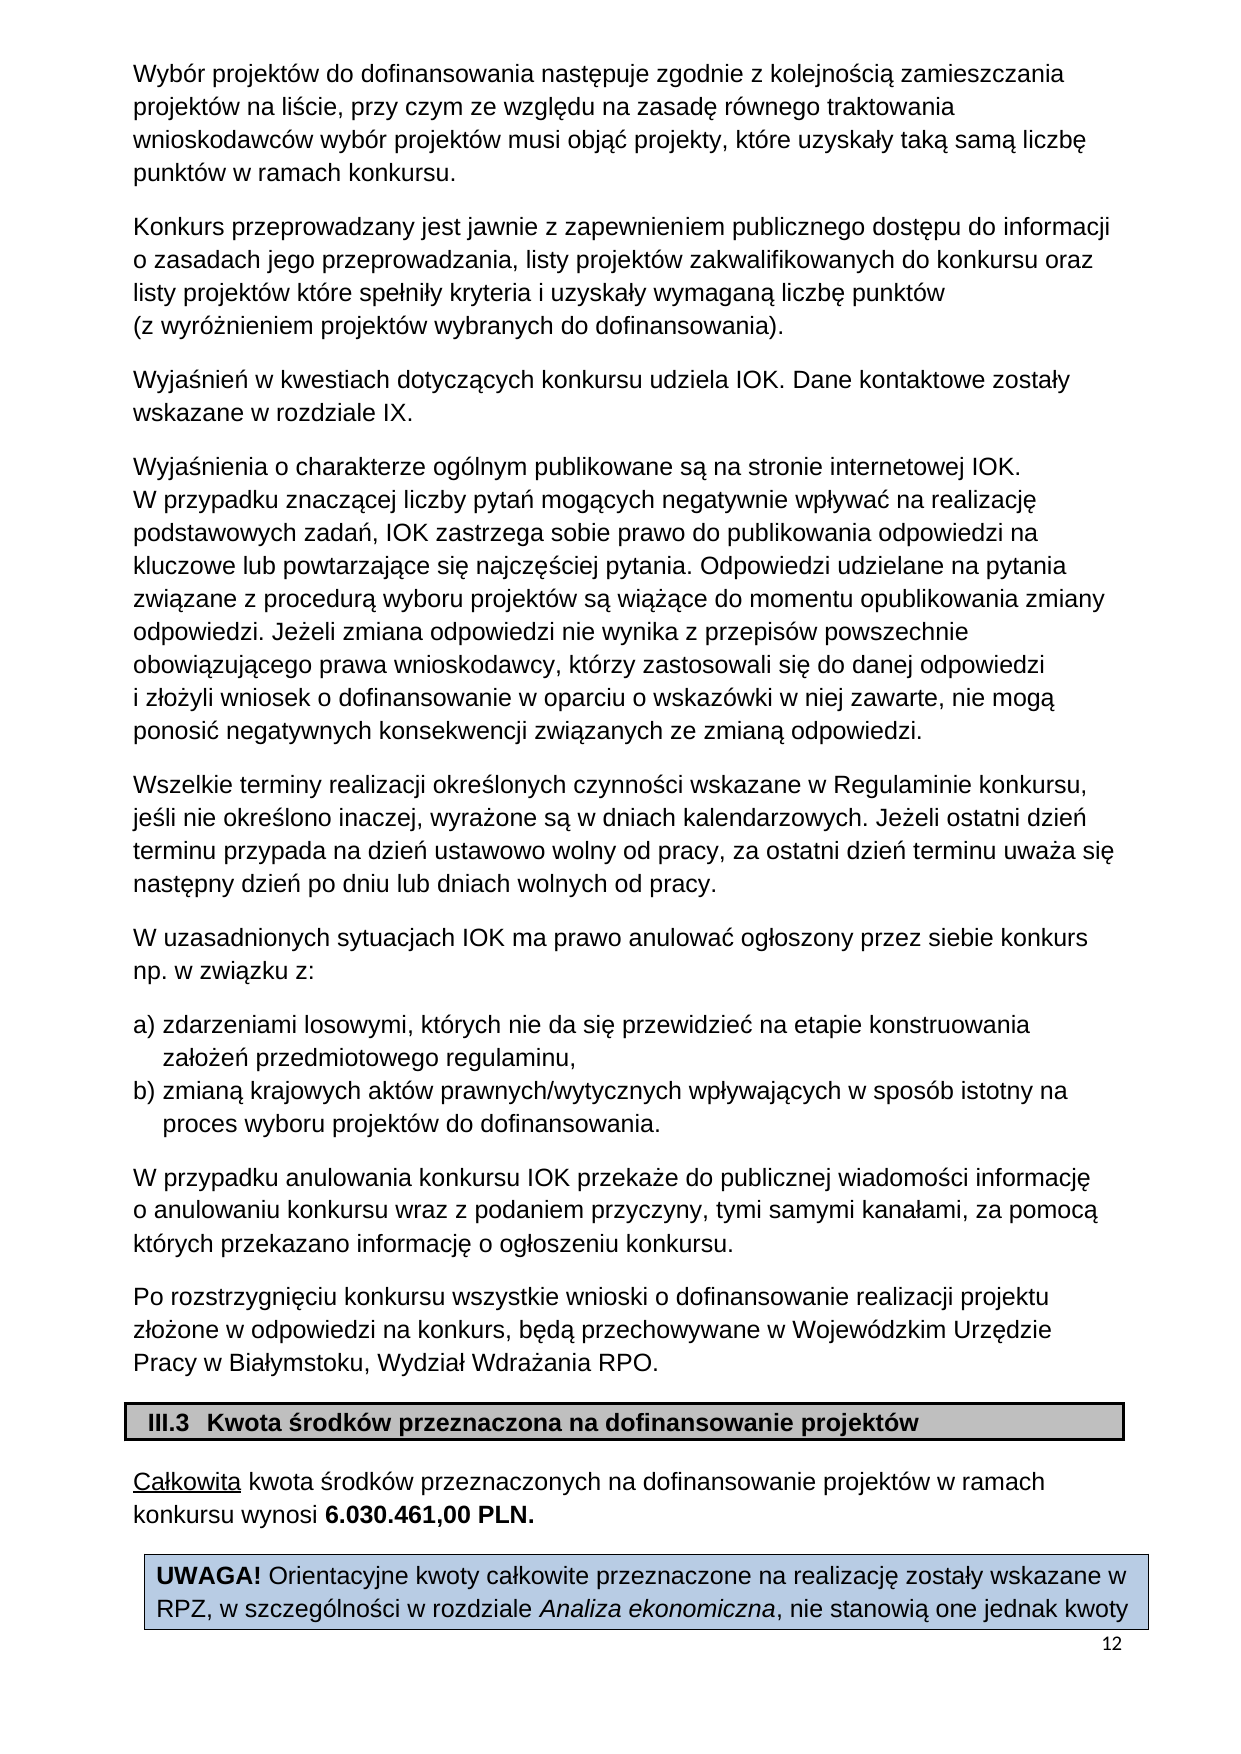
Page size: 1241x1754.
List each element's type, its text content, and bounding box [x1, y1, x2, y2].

text W przypadku anulowania konkursu IOK przekaże do publicznej wiadomości informację o anulowaniu konkursu wraz z podaniem przyczyny, tymi samymi kanałami, za pomocą których przekazano informację o ogłoszeniu konkursu. [133, 1162, 1122, 1257]
text Po rozstrzygnięciu konkursu wszystkie wnioski o dofinansowanie realizacji projektu złożone w odpowiedzi na konkurs, będą przechowywane w Wojewódzkim Urzędzie Pracy w Białymstoku, Wydział Wdrażania RPO. [133, 1282, 1122, 1377]
list zmianą krajowych aktów prawnych/wytycznych wpływających w sposób istotny na proces wyboru projektów do dofinansowania. [133, 1076, 1122, 1137]
text W uzasadnionych sytuacjach IOK ma prawo anulować ogłoszony przez siebie konkurs np. w związku z: [133, 923, 1122, 984]
text Konkurs przeprowadzany jest jawnie z zapewnieniem publicznego dostępu do informacji o zasadach jego przeprowadzania, listy projektów zakwalifikowanych do konkursu oraz listy projektów które spełniły kryteria i uzyskały wymaganą liczbę punktów (z wyróżnieniem projektów wybranych do dofinansowania). [133, 212, 1122, 340]
list zdarzeniami losowymi, których nie da się przewidzieć na etapie konstruowania założeń przedmiotowego regulaminu, [133, 1009, 1122, 1071]
text Wybór projektów do dofinansowania następuje zgodnie z kolejnością zamieszczania projektów na liście, przy czym ze względu na zasadę równego traktowania wnioskodawców wybór projektów musi objąć projekty, które uzyskały taką samą liczbę punktów w ramach konkursu. [133, 59, 1122, 187]
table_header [145, 1555, 1148, 1629]
text Wyjaśnień w kwestiach dotyczących konkursu udziela IOK. Dane kontaktowe zostały wskazane w rozdziale IX. [133, 365, 1122, 427]
subtitle Kwota środków przeznaczona na dofinansowanie projektów [127, 1405, 1122, 1438]
text Wszelkie terminy realizacji określonych czynności wskazane w Regulaminie konkursu, jeśli nie określono inaczej, wyrażone są w dniach kalendarzowych. Jeżeli ostatni dzień terminu przypada na dzień ustawowo wolny od pracy, za ostatni dzień terminu uważa się następny dzień po dniu lub dniach wolnych od pracy. [133, 770, 1122, 898]
text Całkowita kwota środków przeznaczonych na dofinansowanie projektów w ramach konkursu wynosi 6.030.461,00 PLN. [133, 1467, 1122, 1528]
text Wyjaśnienia o charakterze ogólnym publikowane są na stronie internetowej IOK. W przypadku znaczącej liczby pytań mogących negatywnie wpływać na realizację podstawowych zadań, IOK zastrzega sobie prawo do publikowania odpowiedzi na kluczowe lub powtarzające się najczęściej pytania. Odpowiedzi udzielane na pytania związane z procedurą wyboru projektów są wiążące do momentu opublikowania zmiany odpowiedzi. Jeżeli zmiana odpowiedzi nie wynika z przepisów powszechnie obowiązującego prawa wnioskodawcy, którzy zastosowali się do danej odpowiedzi i złożyli wniosek o dofinansowanie w oparciu o wskazówki w niej zawarte, nie mogą ponosić negatywnych konsekwencji związanych ze zmianą odpowiedzi. [133, 452, 1122, 745]
